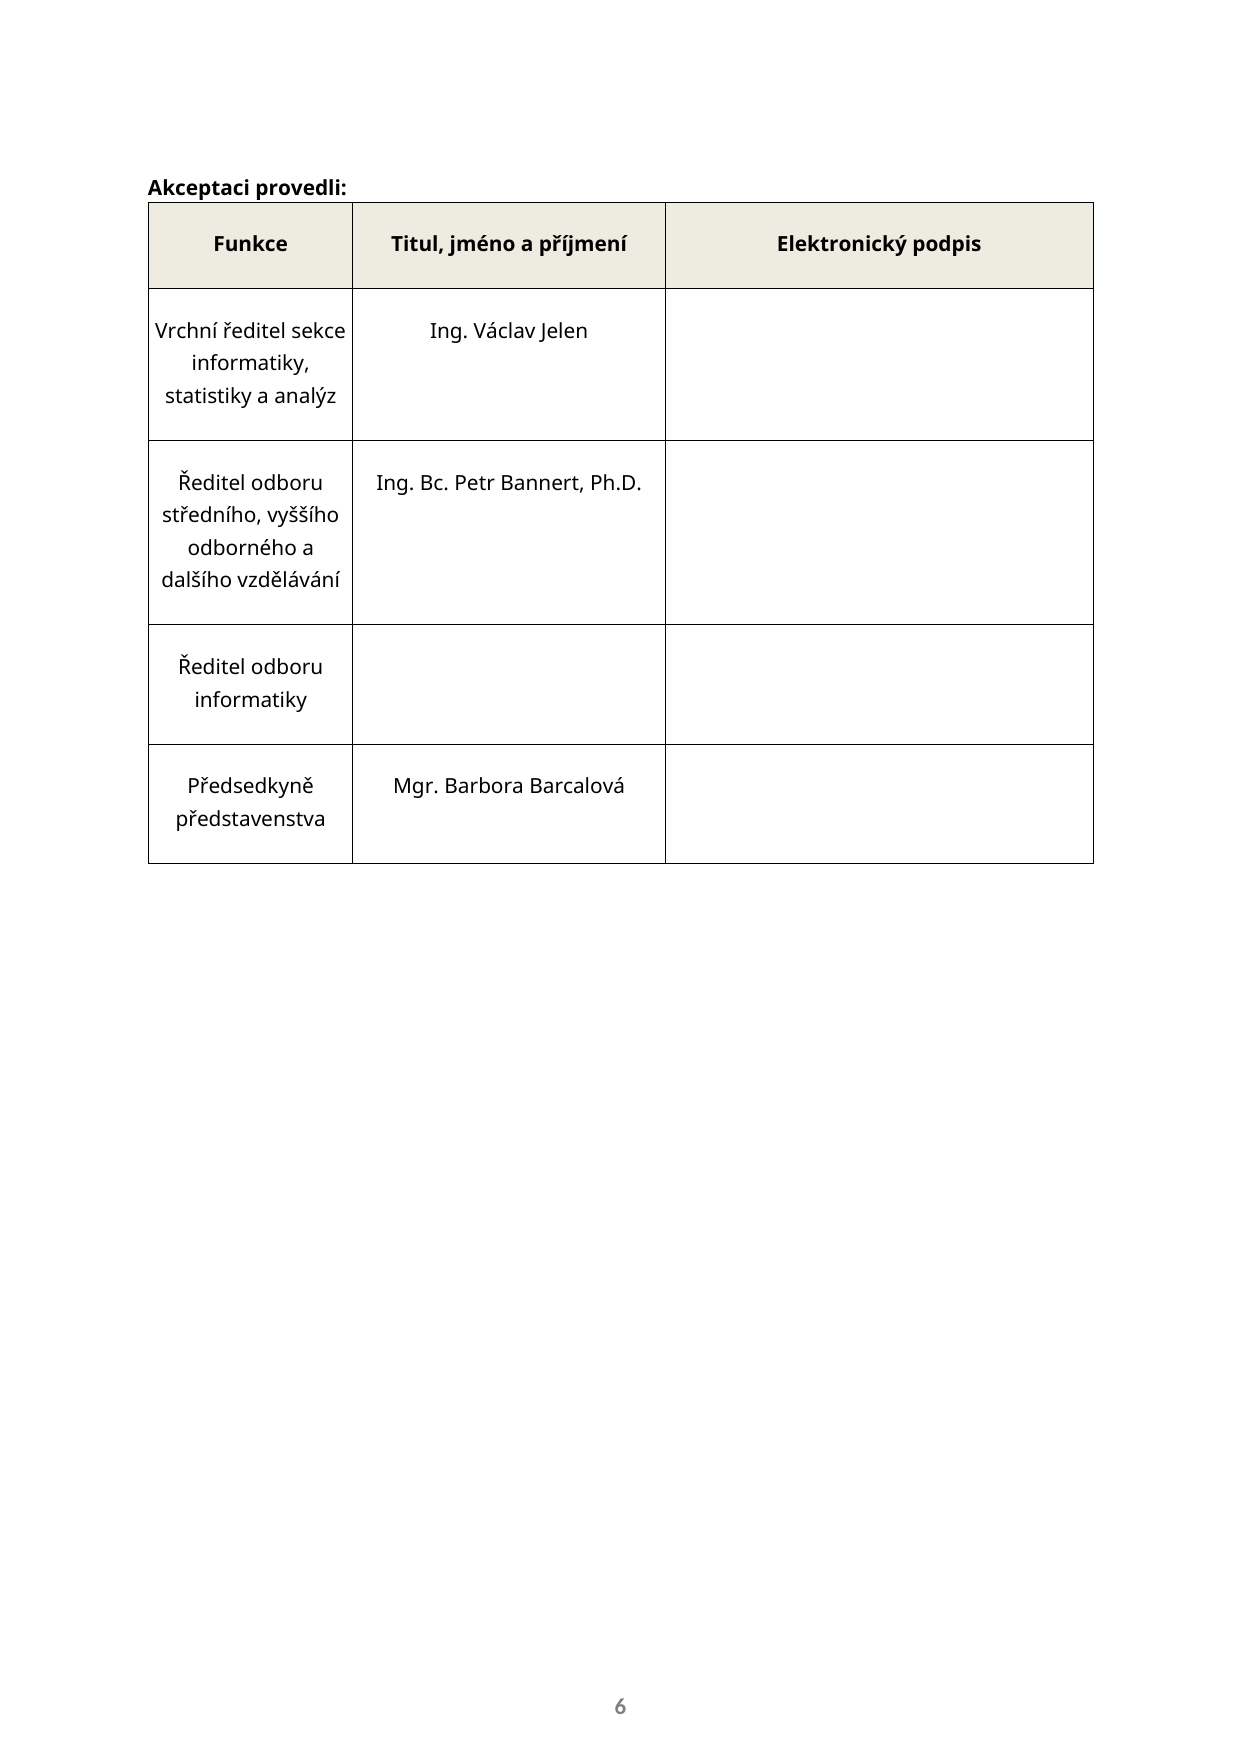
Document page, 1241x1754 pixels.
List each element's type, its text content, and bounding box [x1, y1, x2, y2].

table_header Titul, jméno a příjmení [353, 203, 665, 288]
table_cell Ředitel odboru středního, vyššího odborného a dalšího vzdělávání [149, 441, 352, 624]
table_cell Ing. Václav Jelen [353, 289, 665, 440]
table_header Funkce [149, 203, 352, 288]
text Akceptaci provedli: [148, 173, 1092, 202]
table_cell Předsedkyně představenstva [149, 745, 352, 863]
table_cell [666, 289, 1093, 440]
table_cell Mgr. Barbora Barcalová [353, 745, 665, 863]
table_cell [666, 441, 1093, 624]
table_cell Ing. Bc. Petr Bannert, Ph.D. [353, 441, 665, 624]
table_cell [666, 625, 1093, 743]
table_cell [666, 745, 1093, 863]
table_cell [353, 625, 665, 743]
table_cell Ředitel odboru informatiky [149, 625, 352, 743]
table_cell Vrchní ředitel sekce informatiky, statistiky a analýz [149, 289, 352, 440]
table_header Elektronický podpis [666, 203, 1093, 288]
